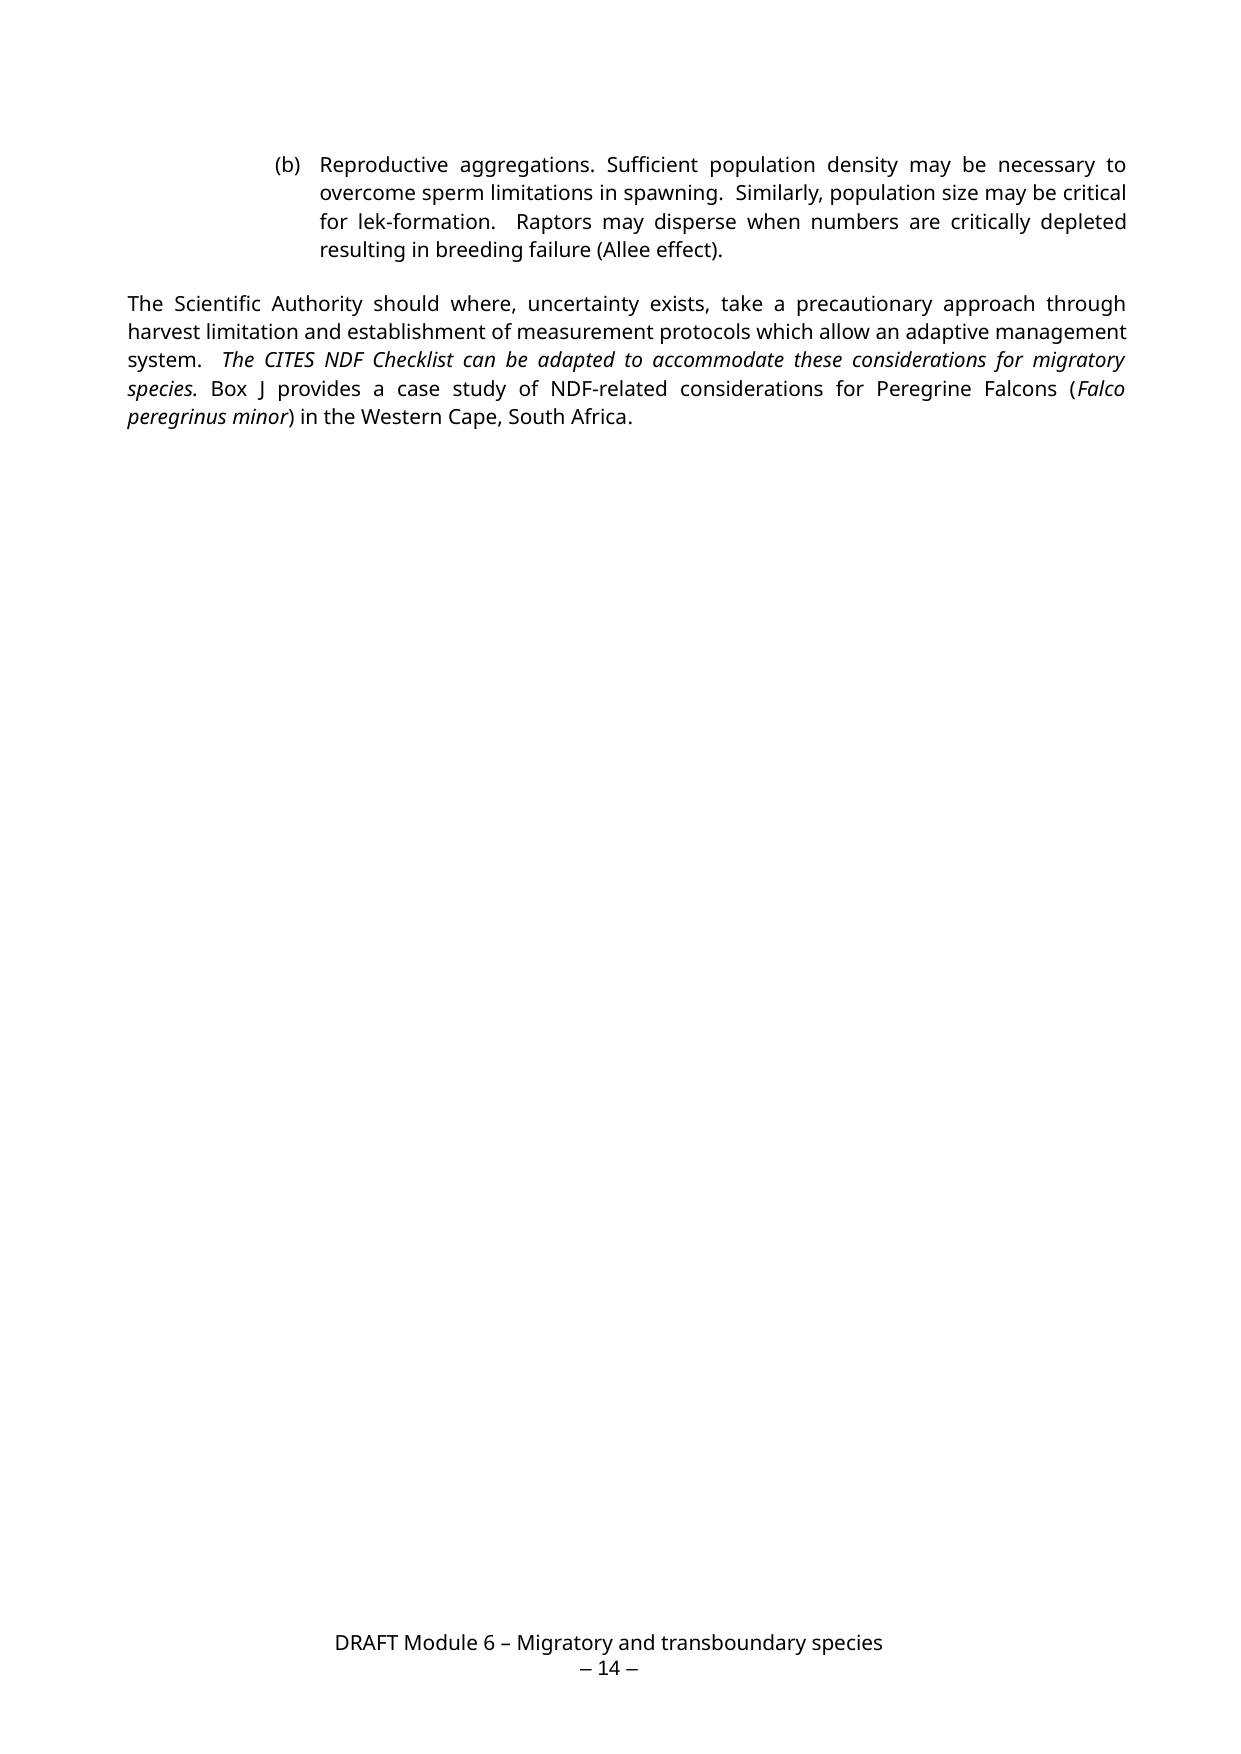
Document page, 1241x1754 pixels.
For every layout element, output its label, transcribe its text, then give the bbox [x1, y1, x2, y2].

list Reproductive aggregations. Sufficient population density may be necessary to overcome sperm limitations in spawning. Similarly, population size may be critical for lek-formation. Raptors may disperse when numbers are critically depleted resulting in breeding failure (Allee effect). [275, 150, 1128, 264]
text The Scientific Authority should where, uncertainty exists, take a precautionary approach through harvest limitation and establishment of measurement protocols which allow an adaptive management system. The CITES NDF Checklist can be adapted to accommodate these considerations for migratory species. Box J provides a case study of NDF-related considerations for Peregrine Falcons (Falco peregrinus minor) in the Western Cape, South Africa. [127, 289, 1128, 431]
